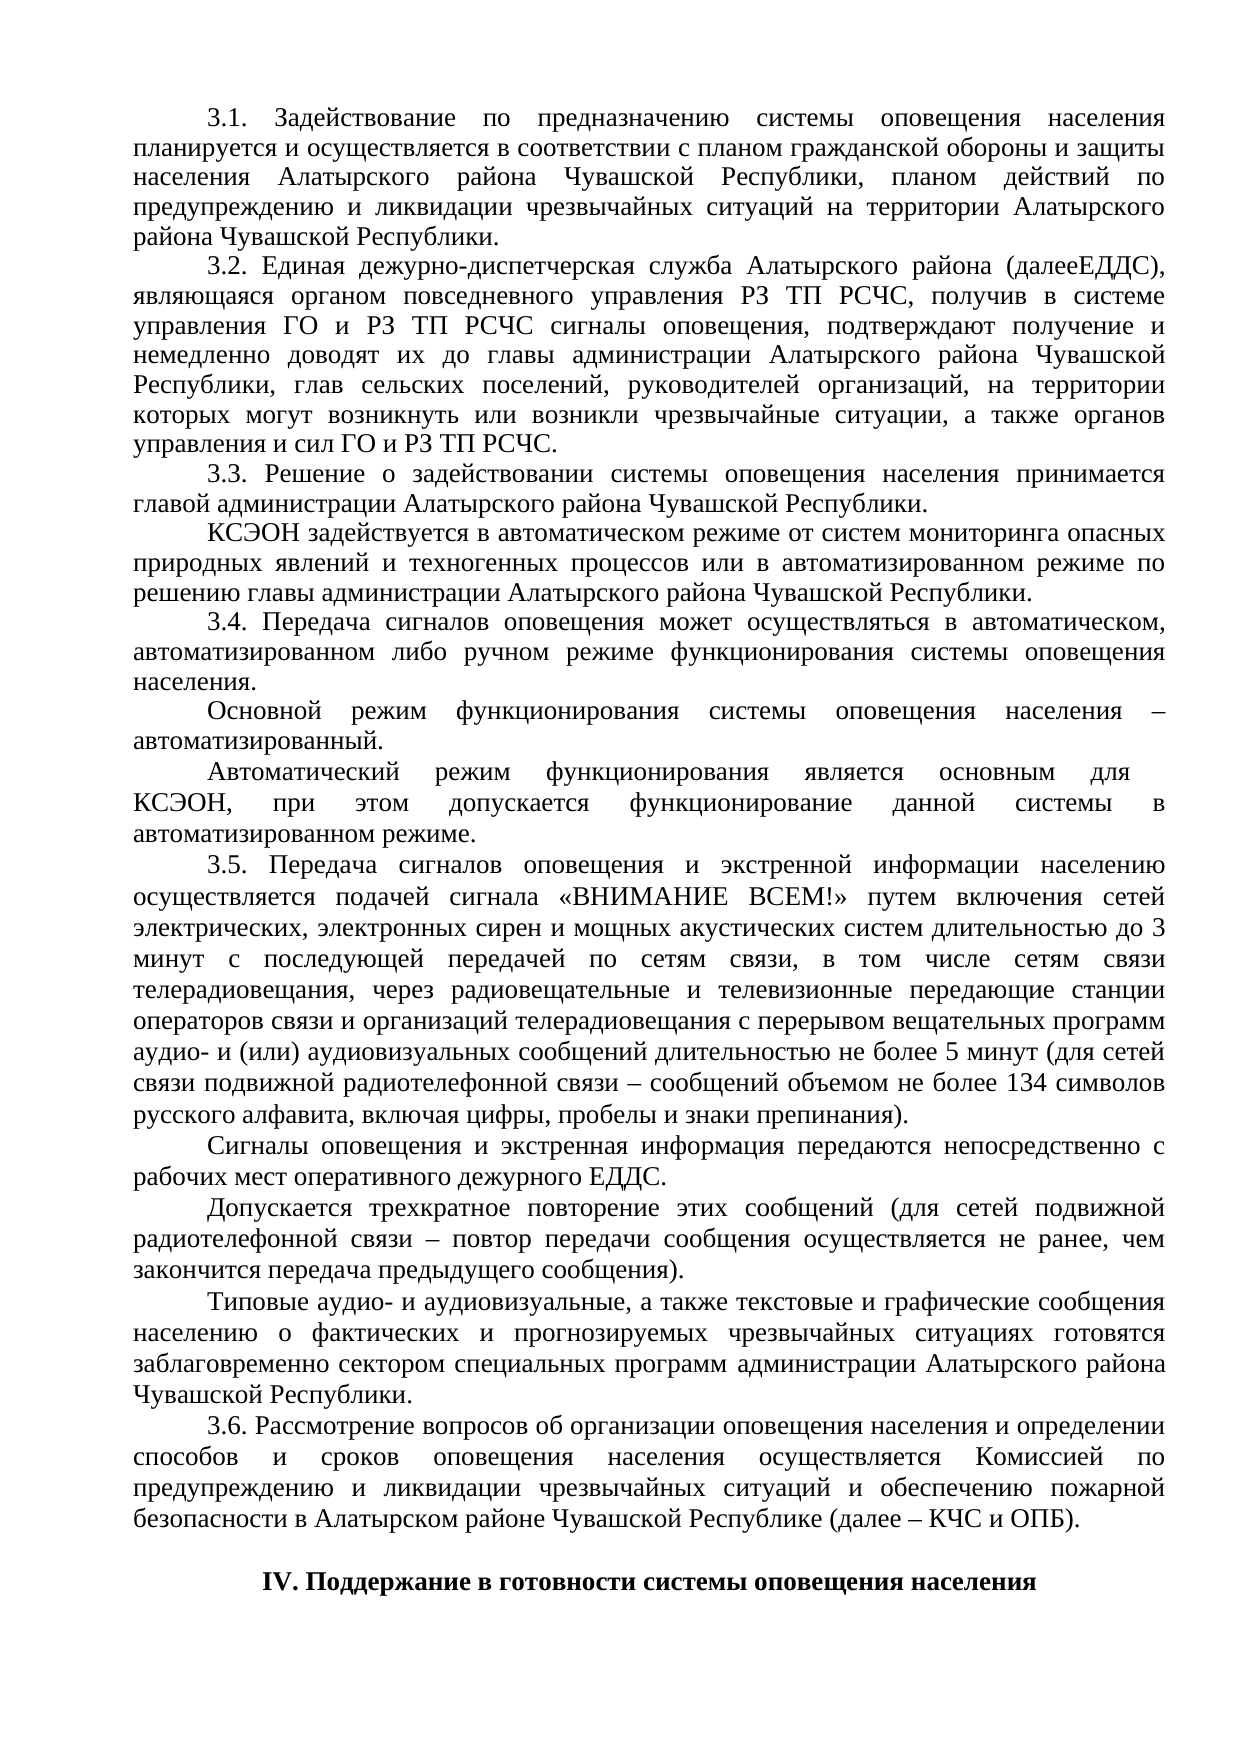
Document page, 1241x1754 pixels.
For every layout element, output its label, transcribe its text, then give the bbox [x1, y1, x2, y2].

text Основной режим функционирования системы оповещения населения – автоматизированный. [133, 696, 1167, 755]
text 3.4. Передача сигналов оповещения может осуществляться в автоматическом, автоматизированном либо ручном режиме функционирования системы оповещения населения. [133, 607, 1167, 696]
text 3.6. Рассмотрение вопросов об организации оповещения населения и определении способов и сроков оповещения населения осуществляется Комиссией по предупреждению и ликвидации чрезвычайных ситуаций и обеспечению пожарной безопасности в Алатырском районе Чувашской Республике (далее – КЧС и ОПБ). [133, 1409, 1167, 1534]
text Сигналы оповещения и экстренная информация передаются непосредственно с рабочих мест оперативного дежурного ЕДДС. [133, 1129, 1167, 1191]
text 3.3. Решение о задействовании системы оповещения населения принимается главой администрации Алатырского района Чувашской Республики. [133, 459, 1167, 518]
text Допускается трехкратное повторение этих сообщений (для сетей подвижной радиотелефонной связи – повтор передачи сообщения осуществляется не ранее, чем закончится передача предыдущего сообщения). [133, 1191, 1167, 1284]
text Автоматический режим функционирования является основным для КСЭОН, при этом допускается функционирование данной системы в автоматизированном режиме. [133, 755, 1167, 848]
text Типовые аудио- и аудиовизуальные, а также текстовые и графические сообщения населению о фактических и прогнозируемых чрезвычайных ситуациях готовятся заблаговременно сектором специальных программ администрации Алатырского района Чувашской Республики. [133, 1284, 1167, 1409]
text 3.1. Задействование по предназначению системы оповещения населения планируется и осуществляется в соответствии с планом гражданской обороны и защиты населения Алатырского района Чувашской Республики, планом действий по предупреждению и ликвидации чрезвычайных ситуаций на территории Алатырского района Чувашской Республики. [133, 103, 1167, 251]
text КСЭОН задействуется в автоматическом режиме от систем мониторинга опасных природных явлений и техногенных процессов или в автоматизированном режиме по решению главы администрации Алатырского района Чувашской Республики. [133, 518, 1167, 607]
text IV. Поддержание в готовности системы оповещения населения [133, 1565, 1167, 1596]
text 3.5. Передача сигналов оповещения и экстренной информации населению осуществляется подачей сигнала «ВНИМАНИЕ ВСЕМ!» путем включения сетей электрических, электронных сирен и мощных акустических систем длительностью до 3 минут с последующей передачей по сетям связи, в том числе сетям связи телерадиовещания, через радиовещательные и телевизионные передающие станции операторов связи и организаций телерадиовещания с перерывом вещательных программ аудио- и (или) аудиовизуальных сообщений длительностью не более 5 минут (для сетей связи подвижной радиотелефонной связи – сообщений объемом не более 134 символов русского алфавита, включая цифры, пробелы и знаки препинания). [133, 848, 1167, 1129]
text 3.2. Единая дежурно-диспетчерская служба Алатырского района (далееЕДДС), являющаяся органом повседневного управления РЗ ТП РСЧС, получив в системе управления ГО и РЗ ТП РСЧС сигналы оповещения, подтверждают получение и немедленно доводят их до главы администрации Алатырского района Чувашской Республики, глав сельских поселений, руководителей организаций, на территории которых могут возникнуть или возникли чрезвычайные ситуации, а также органов управления и сил ГО и РЗ ТП РСЧС. [133, 251, 1167, 459]
